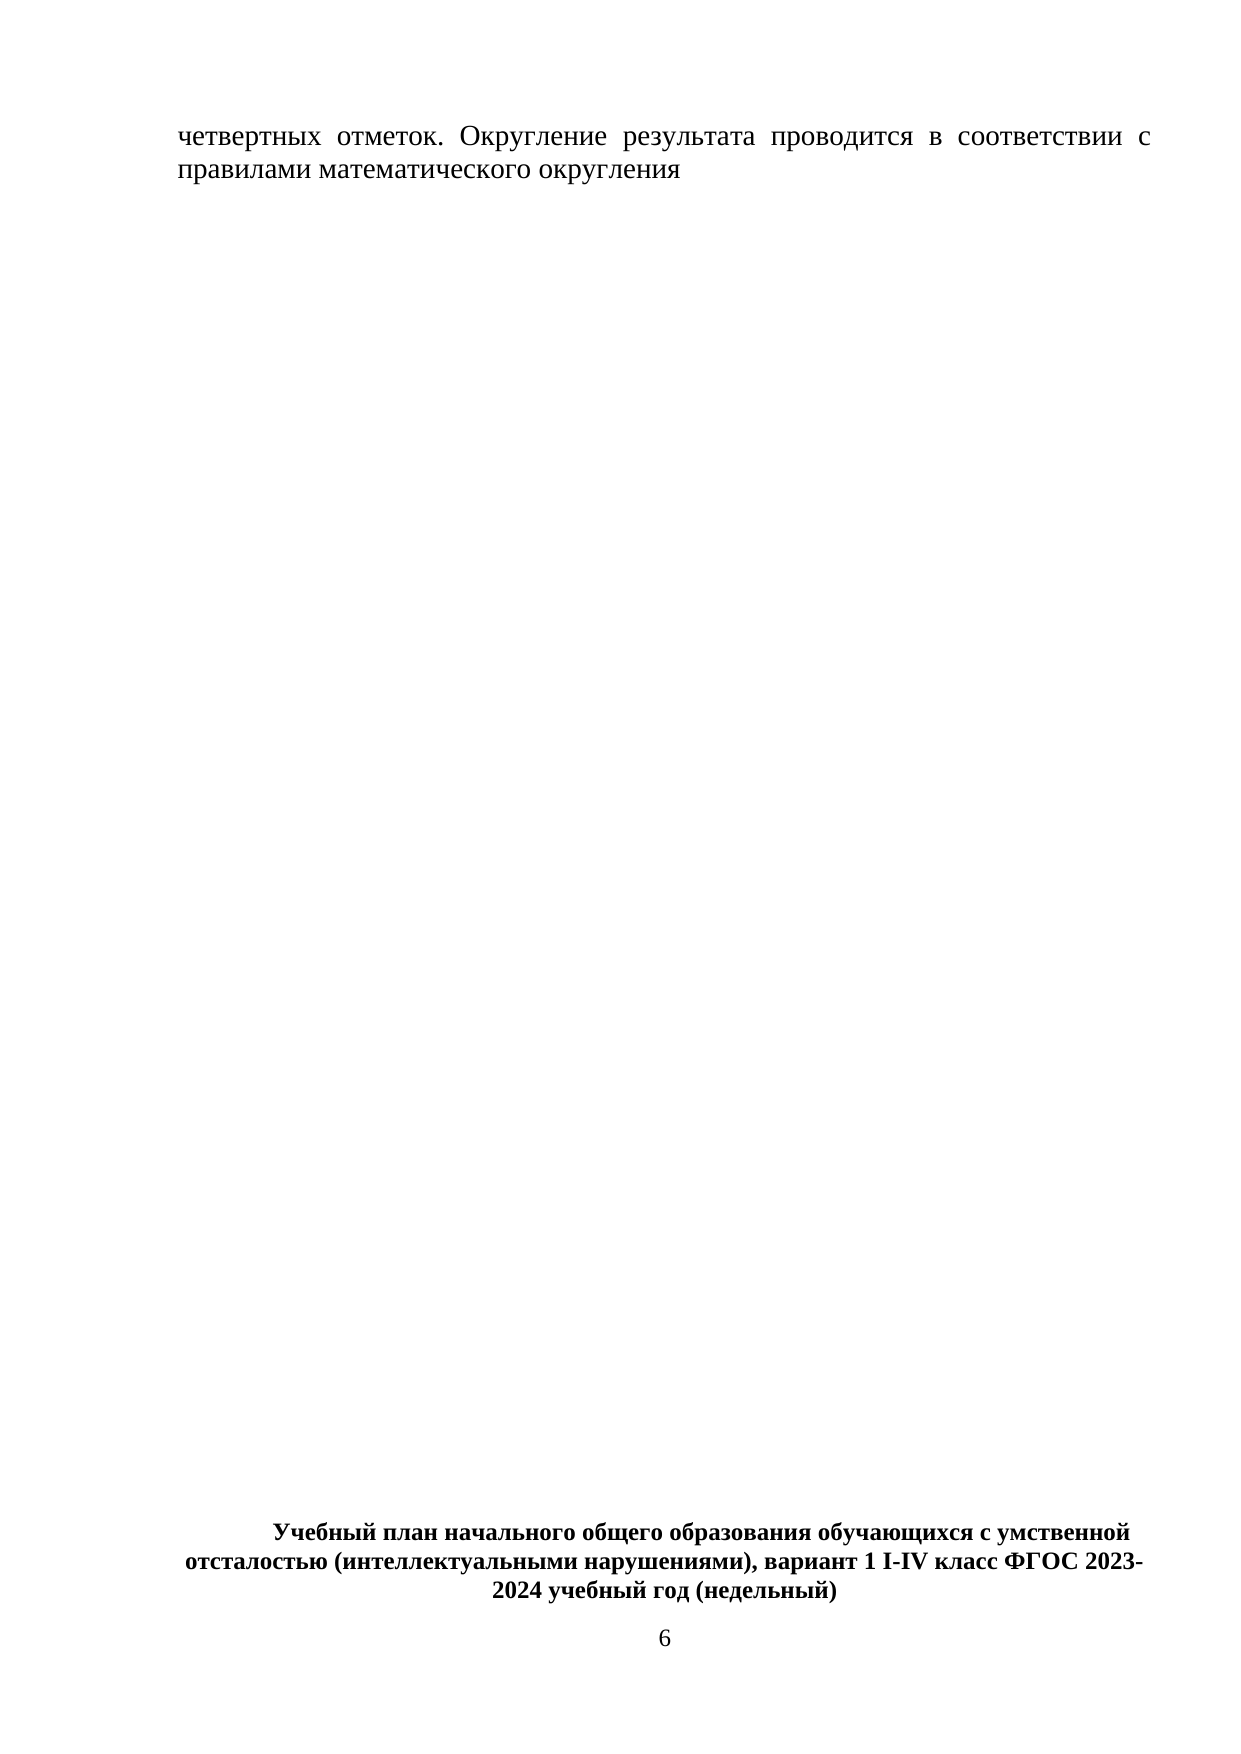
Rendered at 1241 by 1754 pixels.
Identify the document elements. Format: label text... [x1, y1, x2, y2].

text Учебный план начального общего образования обучающихся с умственной отсталостью (интеллектуальными нарушениями), вариант 1 I-IV класс ФГОС 2023-2024 учебный год (недельный) [177, 1517, 1152, 1603]
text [177, 118, 1152, 185]
